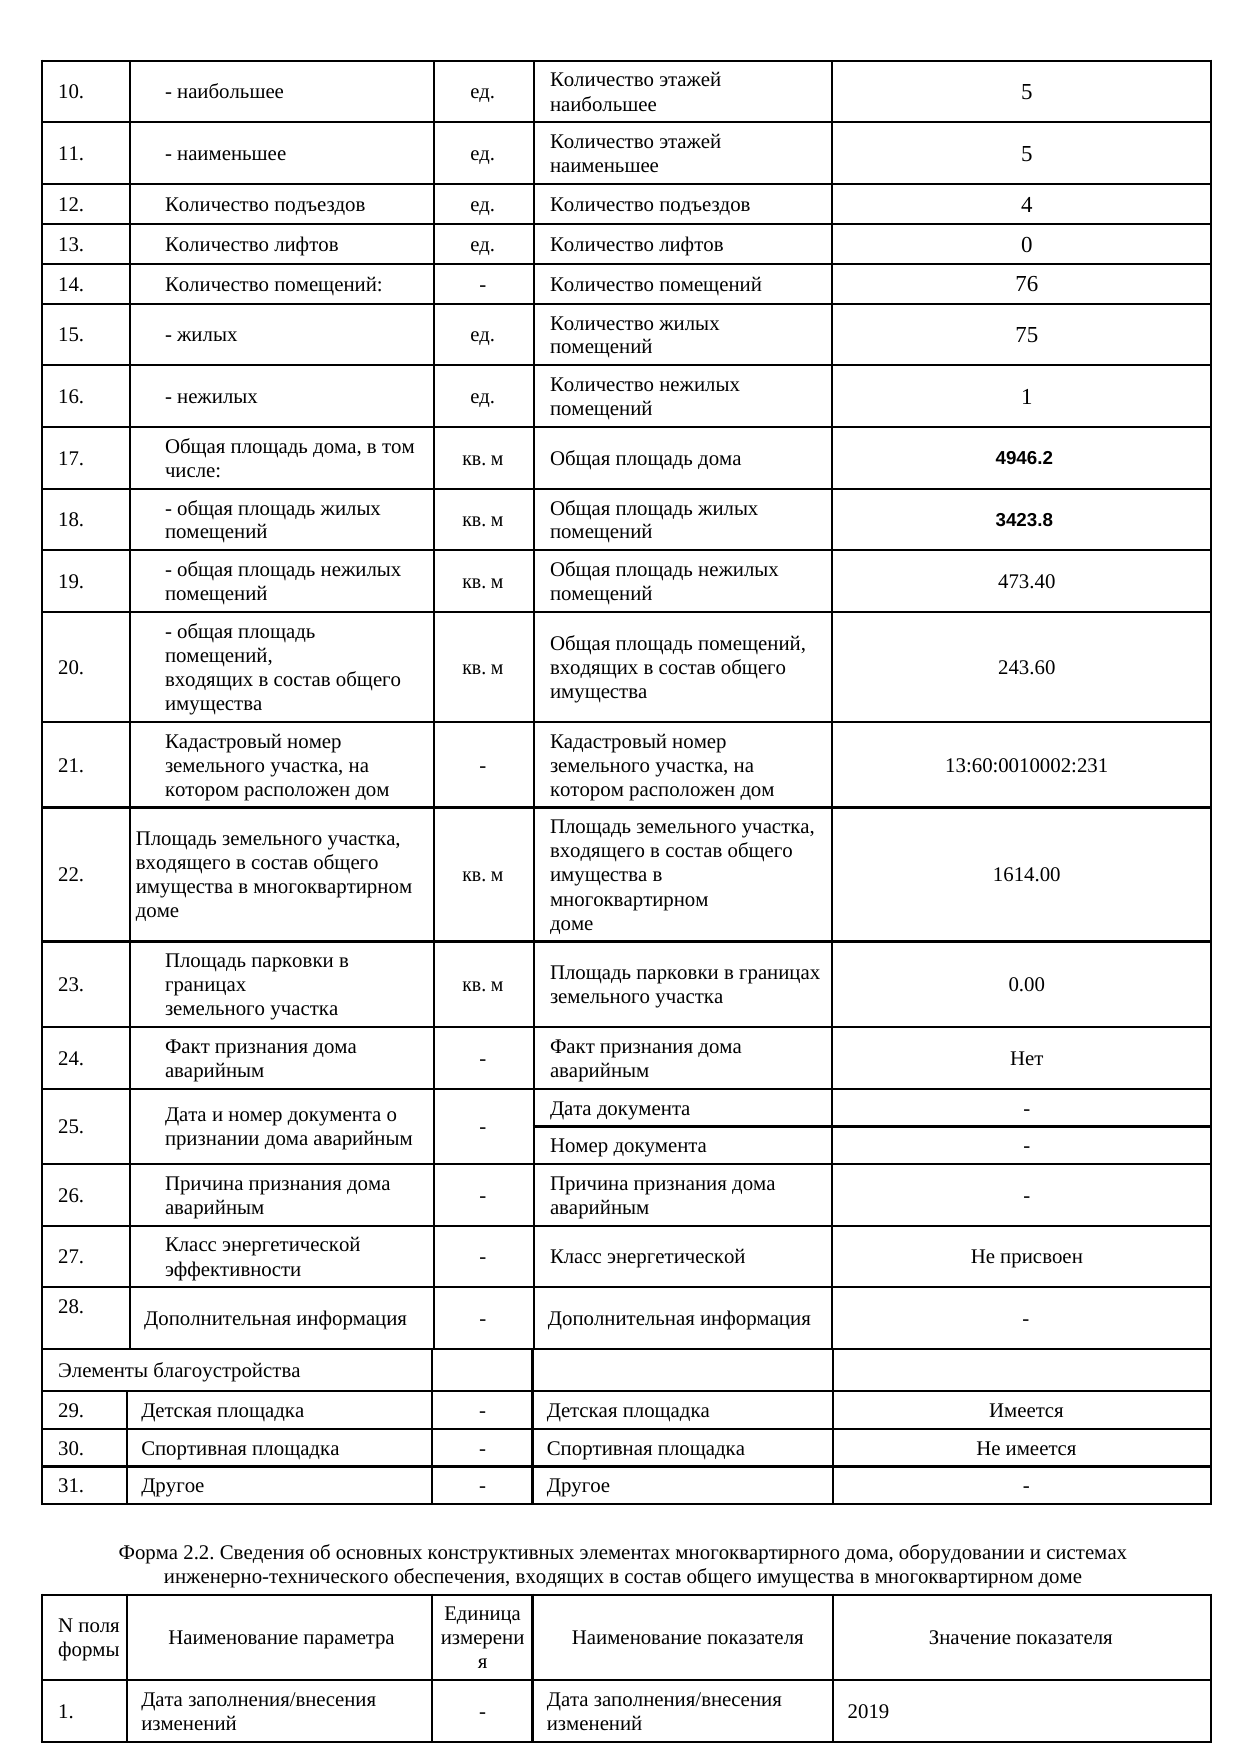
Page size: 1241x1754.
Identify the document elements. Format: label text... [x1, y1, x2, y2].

table_cell - [435, 1165, 533, 1224]
table_cell - [435, 1227, 533, 1286]
table_cell Факт признания дома аварийным [131, 1028, 433, 1088]
table_cell - [834, 1468, 1210, 1503]
table_cell 5 [833, 123, 1210, 183]
table_cell Причина признания дома аварийным [131, 1165, 433, 1224]
table_cell кв. м [435, 943, 533, 1026]
table_cell 12. [43, 185, 129, 223]
table_cell - [433, 1392, 531, 1428]
table_cell 243.60 [833, 613, 1210, 721]
table_cell [534, 1350, 832, 1390]
table_cell - [433, 1681, 531, 1741]
table_cell 28. [43, 1288, 129, 1348]
table_cell - [435, 1288, 533, 1348]
table_cell - [435, 265, 533, 303]
table_cell Дата и номер документа о признании дома аварийным [131, 1090, 433, 1163]
table_cell - [833, 1165, 1210, 1224]
table_cell 30. [43, 1430, 126, 1465]
table_cell 3423.8 [833, 490, 1210, 549]
table_cell Факт признания дома аварийным [535, 1028, 831, 1088]
table_cell ед. [435, 185, 533, 223]
table_cell Единица измерения [433, 1596, 531, 1679]
table_cell 29. [43, 1392, 126, 1428]
table_cell - [833, 1090, 1210, 1125]
table_cell - жилых [131, 305, 433, 364]
table_cell ед. [435, 123, 533, 183]
table_cell Площадь земельного участка, входящего в состав общего имущества в многоквартирном доме [535, 809, 831, 940]
table_cell Количество лифтов [535, 225, 831, 263]
table_cell 23. [43, 943, 129, 1026]
table_cell - [433, 1430, 531, 1465]
table_cell Не присвоен [833, 1227, 1210, 1286]
table_cell 1. [43, 1681, 126, 1741]
table_cell Элементы благоустройства [43, 1350, 431, 1390]
table_cell Наименование показателя [534, 1596, 832, 1679]
table_cell Количество помещений: [131, 265, 433, 303]
table_cell Кадастровый номер земельного участка, на котором расположен дом [131, 723, 433, 806]
table_cell 27. [43, 1227, 129, 1286]
table_cell 1614.00 [833, 809, 1210, 940]
table_cell - наибольшее [131, 62, 433, 121]
table_cell Дата заполнения/внесения изменений [128, 1681, 431, 1741]
table_cell 76 [833, 265, 1210, 303]
table_cell Количество помещений [535, 265, 831, 303]
table_cell кв. м [435, 613, 533, 721]
table_cell 19. [43, 551, 129, 611]
table_cell - [435, 1028, 533, 1088]
table_cell ед. [435, 62, 533, 121]
table_cell Количество жилых помещений [535, 305, 831, 364]
table_cell Нет [833, 1028, 1210, 1088]
table_cell Количество нежилых помещений [535, 366, 831, 426]
table_cell 21. [43, 723, 129, 806]
table_cell Детская площадка [534, 1392, 832, 1428]
table_cell Количество подъездов [535, 185, 831, 223]
table_cell Другое [128, 1468, 431, 1503]
table_cell Причина признания дома аварийным [535, 1165, 831, 1224]
table_cell 20. [43, 613, 129, 721]
table_cell - общая площадь нежилых помещений [131, 551, 433, 611]
table_cell 18. [43, 490, 129, 549]
table_cell 2019 [834, 1681, 1210, 1741]
table_cell 14. [43, 265, 129, 303]
table_cell Спортивная площадка [534, 1430, 832, 1465]
table_cell 10. [43, 62, 129, 121]
table_cell Дополнительная информация [535, 1288, 831, 1348]
table_cell 0.00 [833, 943, 1210, 1026]
table_cell Дополнительная информация [131, 1288, 433, 1348]
table_cell Количество подъездов [131, 185, 433, 223]
table_cell Общая площадь дома [535, 428, 831, 488]
table_cell ед. [435, 225, 533, 263]
table_cell - [433, 1468, 531, 1503]
table_cell Площадь парковки в границах земельного участка [535, 943, 831, 1026]
table_cell [433, 1350, 531, 1390]
table_cell Наименование параметра [128, 1596, 431, 1679]
table_cell кв. м [435, 551, 533, 611]
table_cell 26. [43, 1165, 129, 1224]
table_cell 13. [43, 225, 129, 263]
table_cell Дата заполнения/внесения изменений [534, 1681, 832, 1741]
table_cell - [435, 723, 533, 806]
table_cell N поля формы [43, 1596, 126, 1679]
table_cell 473.40 [833, 551, 1210, 611]
table_cell ед. [435, 366, 533, 426]
table_cell - наименьшее [131, 123, 433, 183]
table_cell Площадь земельного участка, входящего в состав общего имущества в многоквартирном доме [131, 809, 433, 940]
table_cell Дата документа [535, 1090, 831, 1125]
table_cell 5 [833, 62, 1210, 121]
table_cell - нежилых [131, 366, 433, 426]
table_cell кв. м [435, 809, 533, 940]
table_cell Общая площадь помещений, входящих в состав общего имущества [535, 613, 831, 721]
table_cell [834, 1350, 1210, 1390]
table_cell Количество этажей наибольшее [535, 62, 831, 121]
table_cell Количество этажей наименьшее [535, 123, 831, 183]
table_cell Детская площадка [128, 1392, 431, 1428]
table_cell Общая площадь нежилых помещений [535, 551, 831, 611]
table_cell 24. [43, 1028, 129, 1088]
table_cell - [435, 1090, 533, 1163]
table_cell 16. [43, 366, 129, 426]
table_cell Количество лифтов [131, 225, 433, 263]
table_cell 22. [43, 809, 129, 940]
table_cell 11. [43, 123, 129, 183]
table_cell кв. м [435, 490, 533, 549]
table_cell - [833, 1288, 1210, 1348]
table_cell Класс энергетической [535, 1227, 831, 1286]
table_cell Имеется [834, 1392, 1210, 1428]
table_cell Площадь парковки в границах земельного участка [131, 943, 433, 1026]
table_cell 4946.2 [833, 428, 1210, 488]
table_cell Класс энергетической эффективности [131, 1227, 433, 1286]
table_cell 0 [833, 225, 1210, 263]
table_cell 31. [43, 1468, 126, 1503]
table_cell [1204, 1505, 1211, 1593]
table_cell 17. [43, 428, 129, 488]
table_cell Не имеется [834, 1430, 1210, 1465]
table_cell Общая площадь жилых помещений [535, 490, 831, 549]
table_cell Общая площадь дома, в том числе: [131, 428, 433, 488]
table_cell Спортивная площадка [128, 1430, 431, 1465]
table_cell Номер документа [535, 1128, 831, 1163]
table_cell ед. [435, 305, 533, 364]
table_cell - общая площадь помещений, входящих в состав общего имущества [131, 613, 433, 721]
table_cell Кадастровый номер земельного участка, на котором расположен дом [535, 723, 831, 806]
table_cell 1 [833, 366, 1210, 426]
table_cell 15. [43, 305, 129, 364]
table_cell - общая площадь жилых помещений [131, 490, 433, 549]
table_cell Значение показателя [834, 1596, 1210, 1679]
table_cell Другое [534, 1468, 832, 1503]
table_cell кв. м [435, 428, 533, 488]
table_cell 13:60:0010002:231 [833, 723, 1210, 806]
table_cell 75 [833, 305, 1210, 364]
table_cell 4 [833, 185, 1210, 223]
table_cell 25. [43, 1090, 129, 1163]
table_cell Форма 2.2. Сведения об основных конструктивных элементах многоквартирного дома, оборудовании и системах инженерно-технического обеспечения, входящих в состав общего имущества в многоквартирном доме [42, 1505, 1204, 1593]
table_cell - [833, 1128, 1210, 1163]
